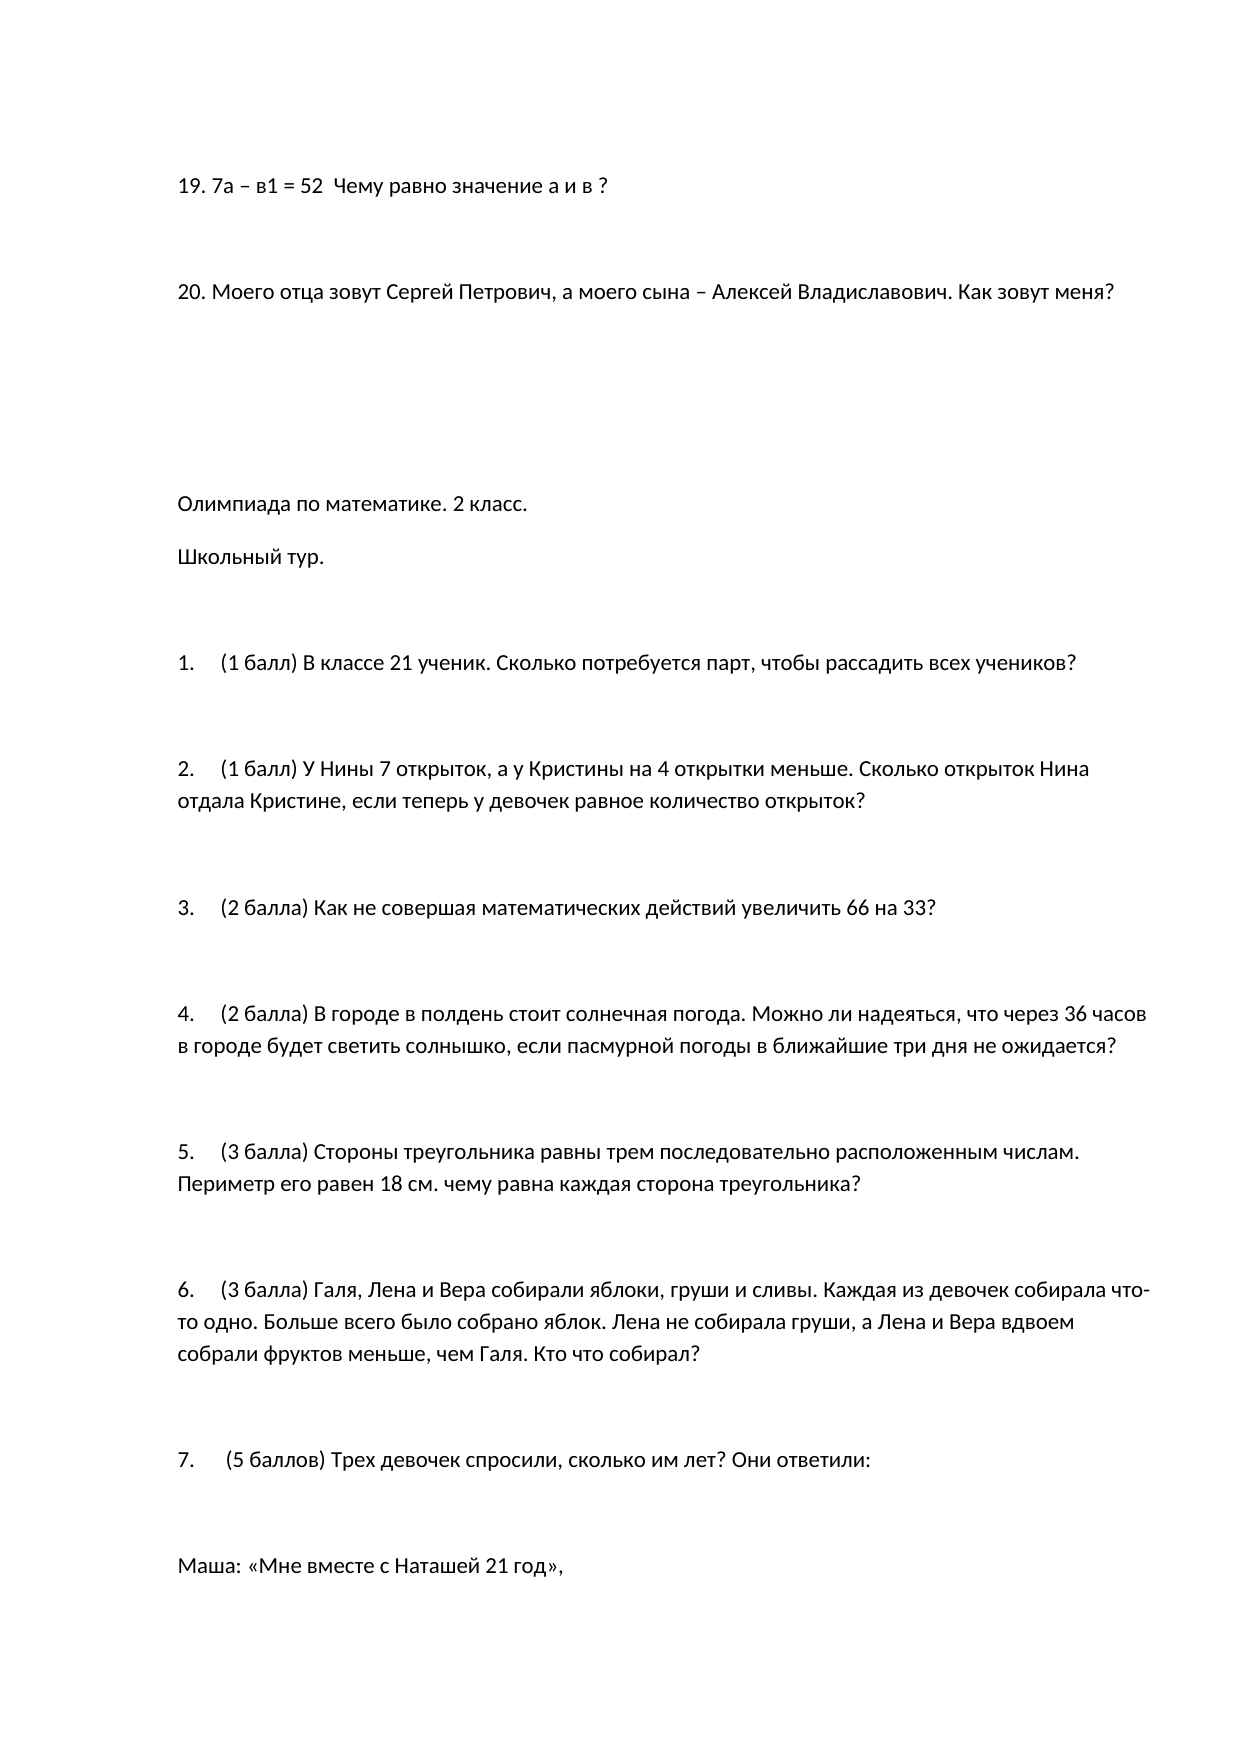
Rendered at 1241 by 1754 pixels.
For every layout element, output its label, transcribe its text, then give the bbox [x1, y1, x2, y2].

text 20. Моего отца зовут Сергей Петрович, а моего сына – Алексей Владиславович. Как зовут меня? [177, 277, 1152, 305]
text 6. (3 балла) Галя, Лена и Вера собирали яблоки, груши и сливы. Каждая из девочек собирала что-то одно. Больше всего было собрано яблок. Лена не собирала груши, а Лена и Вера вдвоем собрали фруктов меньше, чем Галя. Кто что собирал? [177, 1275, 1152, 1367]
text 5. (3 балла) Стороны треугольника равны трем последовательно расположенным числам. Периметр его равен 18 см. чему равна каждая сторона треугольника? [177, 1137, 1152, 1197]
text 3. (2 балла) Как не совершая математических действий увеличить 66 на 33? [177, 893, 1152, 921]
text 2. (1 балл) У Нины 7 открыток, а у Кристины на 4 открытки меньше. Сколько открыток Нина отдала Кристине, если теперь у девочек равное количество открыток? [177, 754, 1152, 814]
text 4. (2 балла) В городе в полдень стоит солнечная погода. Можно ли надеяться, что через 36 часов в городе будет светить солнышко, если пасмурной погоды в ближайшие три дня не ожидается? [177, 999, 1152, 1059]
text 7. (5 баллов) Трех девочек спросили, сколько им лет? Они ответили: [177, 1446, 1152, 1473]
text Школьный тур. [177, 542, 1152, 570]
text Маша: «Мне вместе с Наташей 21 год», [177, 1552, 1152, 1579]
text Олимпиада по математике. 2 класс. [177, 489, 1152, 517]
text 1. (1 балл) В классе 21 ученик. Сколько потребуется парт, чтобы рассадить всех учеников? [177, 648, 1152, 676]
text 19. 7а – в1 = 52 Чему равно значение а и в ? [177, 171, 1152, 199]
